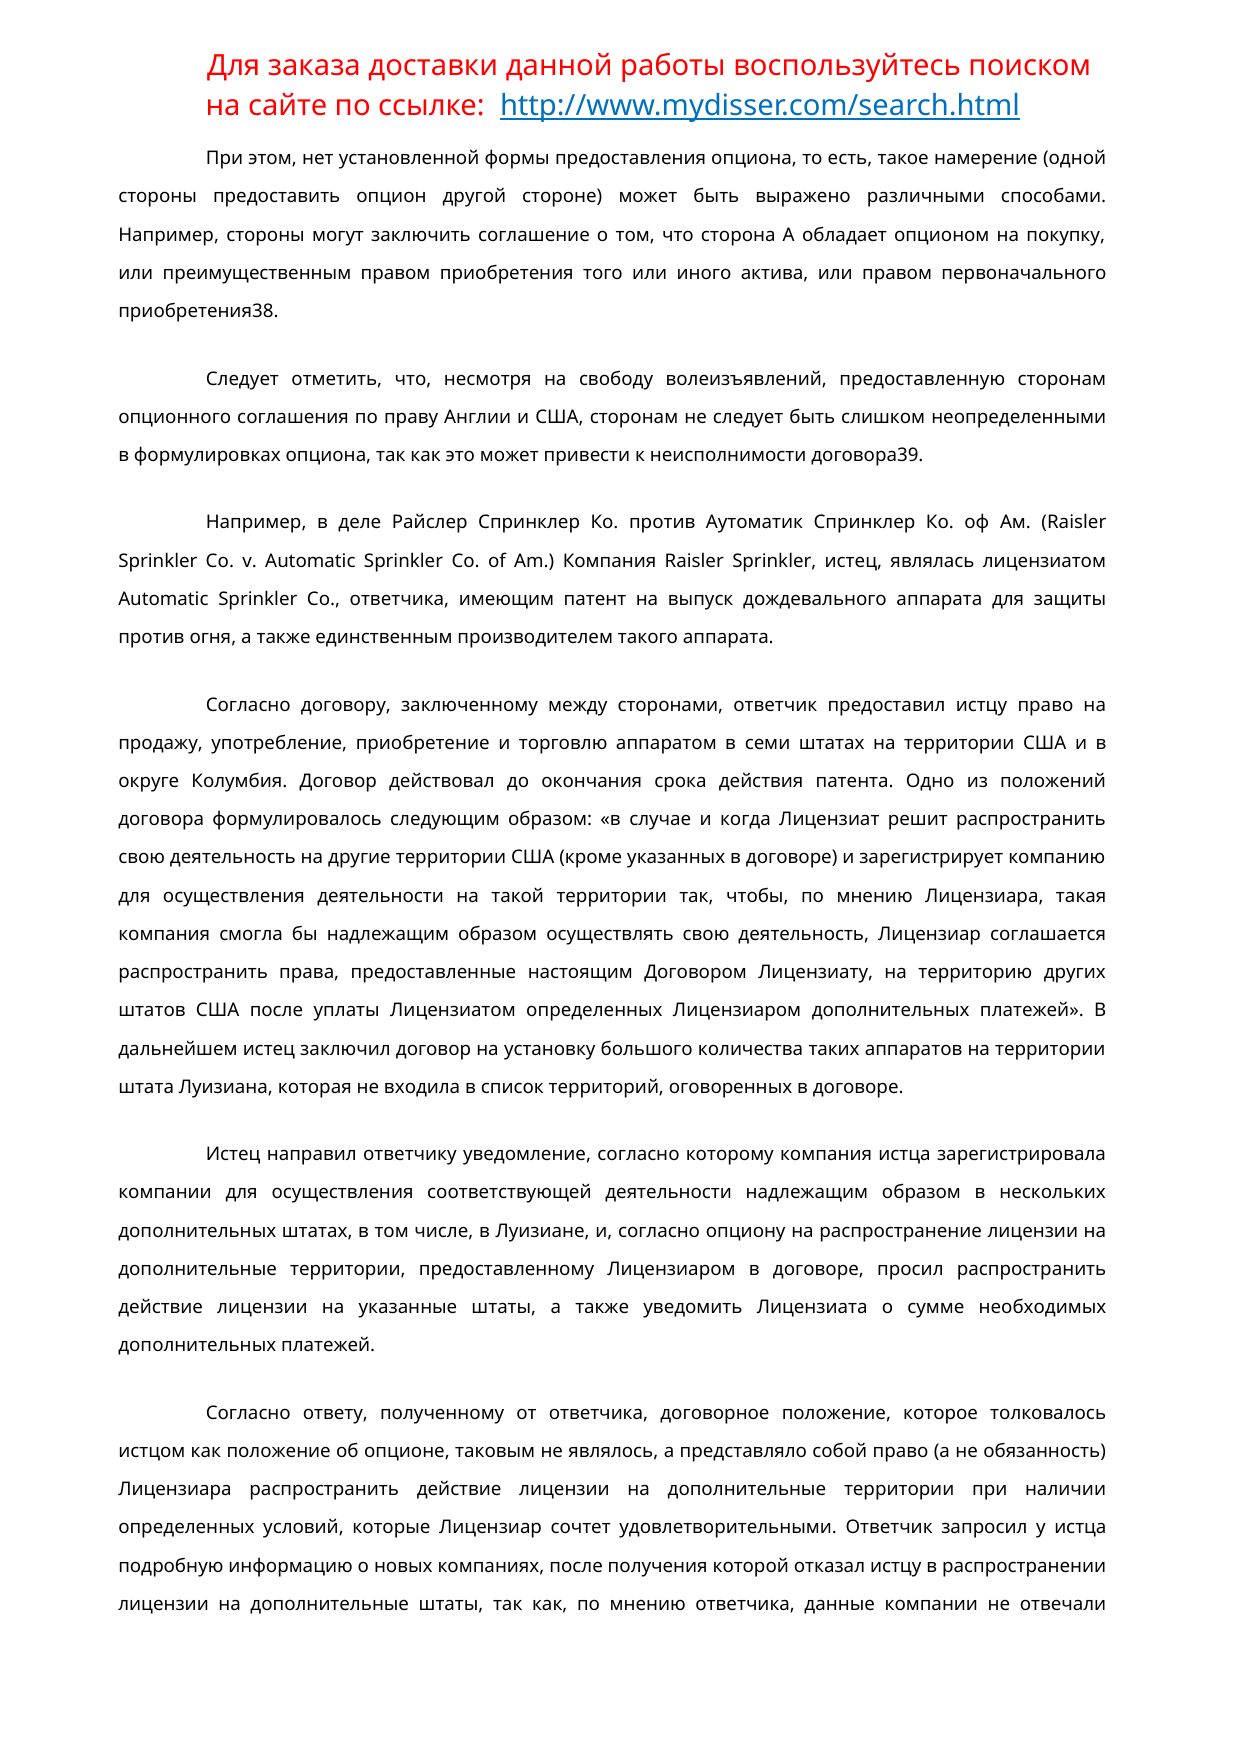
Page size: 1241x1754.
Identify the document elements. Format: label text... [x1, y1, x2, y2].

text Согласно договору, заключенному между сторонами, ответчик предоставил истцу право на продажу, употребление, приобретение и торговлю аппаратом в семи штатах на территории США и в округе Колумбия. Договор действовал до окончания срока действия патента. Одно из положений договора формулировалось следующим образом: «в случае и когда Лицензиат решит распространить свою деятельность на другие территории США (кроме указанных в договоре) и зарегистрирует компанию для осуществления деятельности на такой территории так, чтобы, по мнению Лицензиара, такая компания смогла бы надлежащим образом осуществлять свою деятельность, Лицензиар соглашается распространить права, предоставленные настоящим Договором Лицензиату, на территорию других штатов США после уплаты Лицензиатом определенных Лицензиаром дополнительных платежей». В дальнейшем истец заключил договор на установку большого количества таких аппаратов на территории штата Луизиана, которая не входила в список территорий, оговоренных в договоре. [118, 691, 1107, 1099]
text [118, 1399, 1107, 1616]
text Следует отметить, что, несмотря на свободу волеизъявлений, предоставленную сторонам опционного соглашения по праву Англии и США, сторонам не следует быть слишком неопределенными в формулировках опциона, так как это может привести к неисполнимости договора39. [118, 365, 1107, 467]
text Истец направил ответчику уведомление, согласно которому компания истца зарегистрировала компании для осуществления соответствующей деятельности надлежащим образом в нескольких дополнительных штатах, в том числе, в Луизиане, и, согласно опциону на распространение лицензии на дополнительные территории, предоставленному Лицензиаром в договоре, просил распространить действие лицензии на указанные штаты, а также уведомить Лицензиата о сумме необходимых дополнительных платежей. [118, 1141, 1107, 1357]
text При этом, нет установленной формы предоставления опциона, то есть, такое намерение (одной стороны предоставить опцион другой стороне) может быть выражено различными способами. Например, стороны могут заключить соглашение о том, что сторона А обладает опционом на покупку, или преимущественным правом приобретения того или иного актива, или правом первоначального приобретения38. [118, 144, 1107, 323]
text Например, в деле Райслер Спринклер Ко. против Аутоматик Спринклер Ко. оф Ам. (Raisler Sprinkler Co. v. Automatic Sprinkler Co. of Am.) Компания Raisler Sprinkler, истец, являлась лицензиатом Automatic Sprinkler Co., ответчика, имеющим патент на выпуск дождевального аппарата для защиты против огня, а также единственным производителем такого аппарата. [118, 509, 1107, 649]
